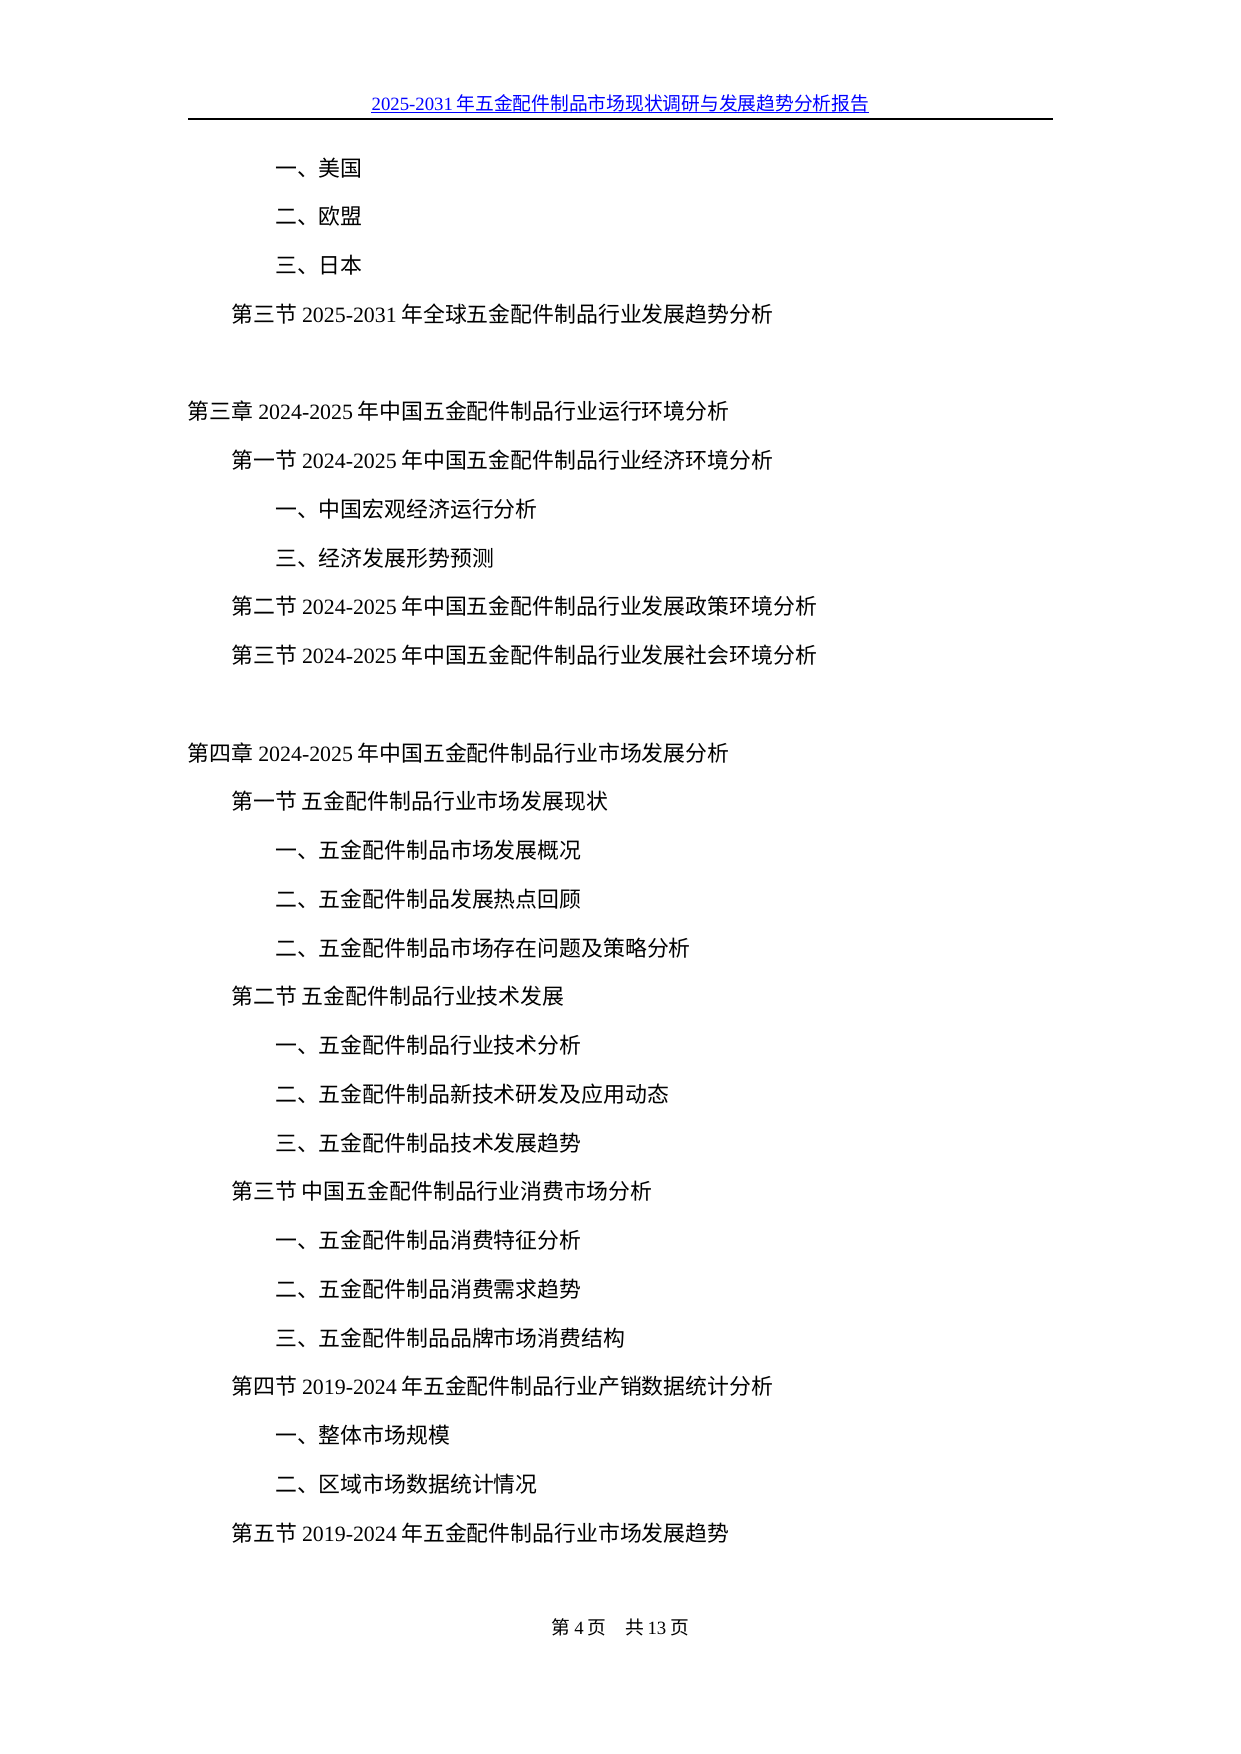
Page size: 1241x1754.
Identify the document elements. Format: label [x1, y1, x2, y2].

text [187, 150, 1053, 1548]
